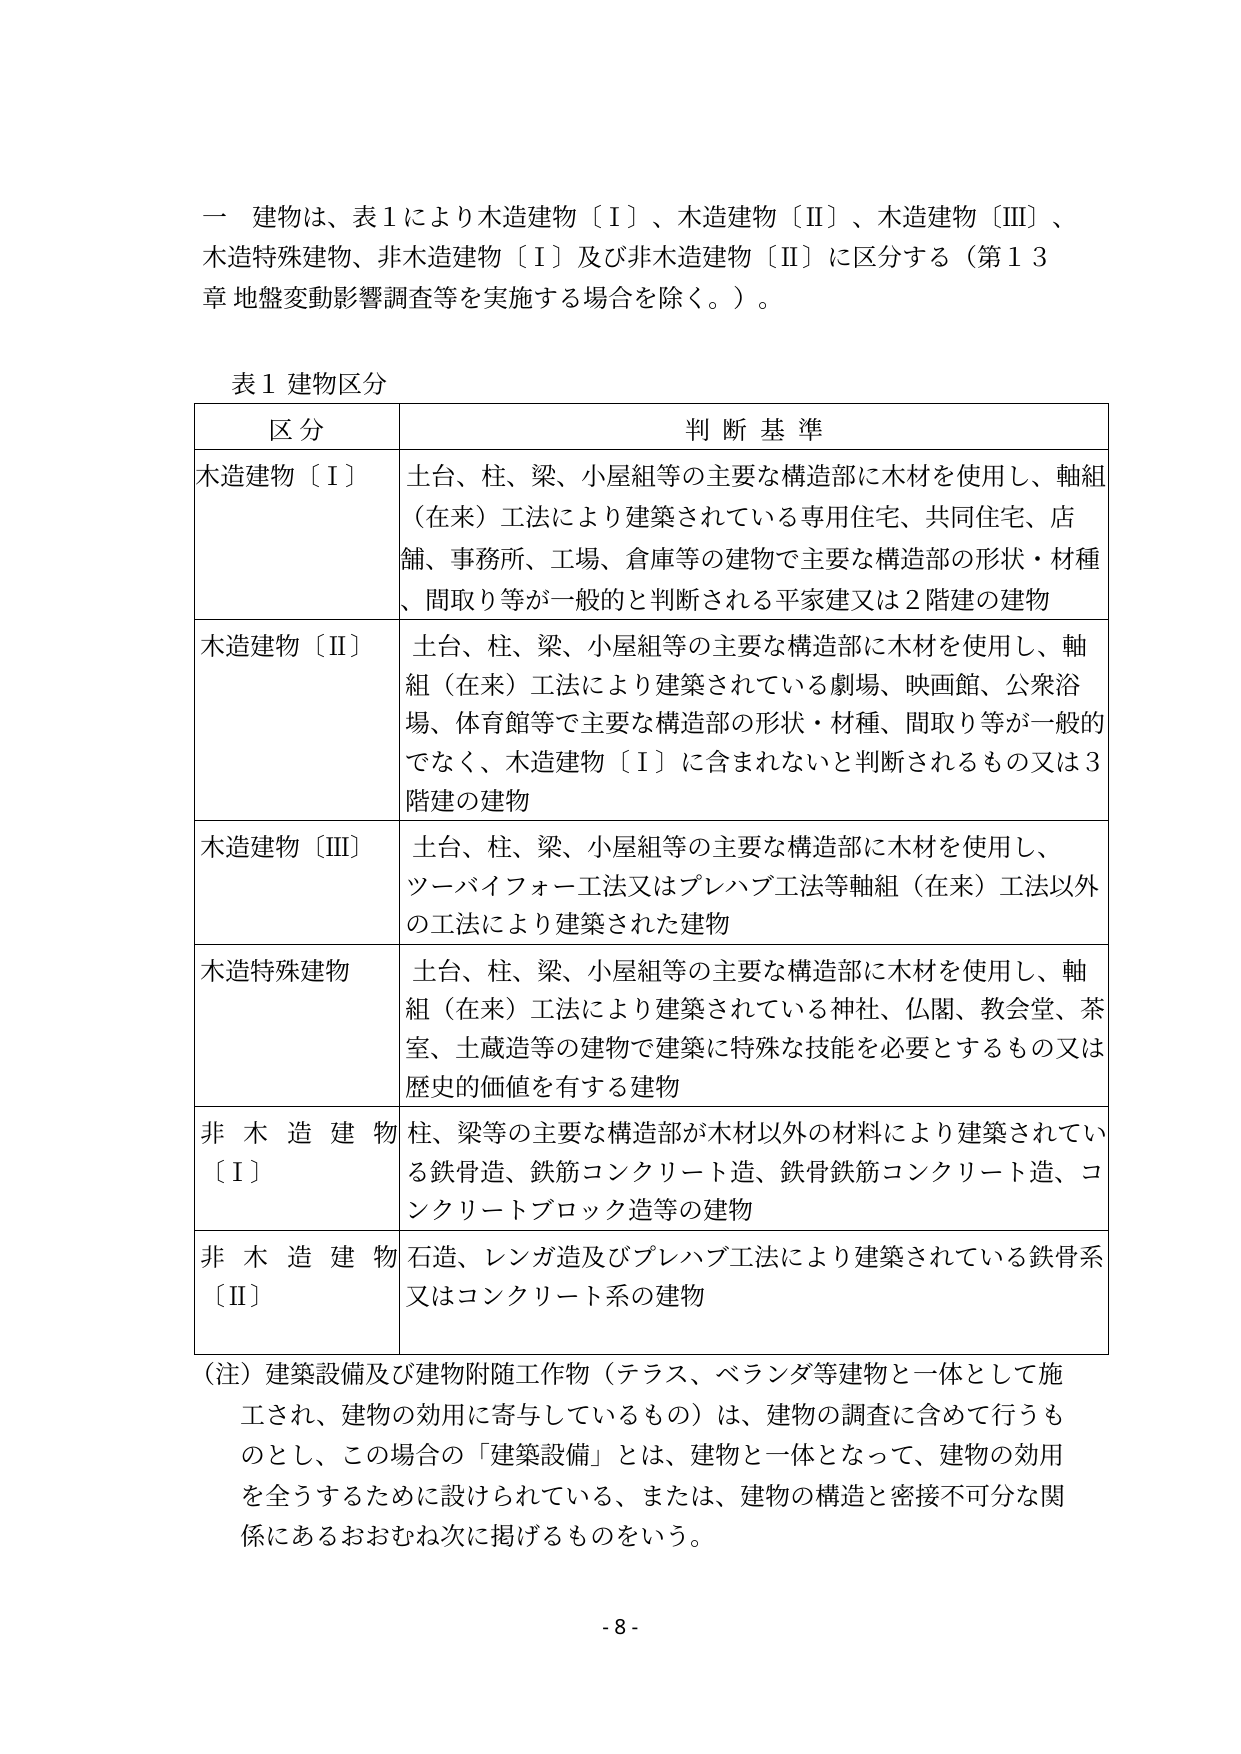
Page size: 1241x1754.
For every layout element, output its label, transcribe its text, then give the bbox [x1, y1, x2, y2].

text （注）建築設備及び建物附随工作物（テラス、ベランダ等建物と一体として施工され、建物の効用に寄与しているもの）は、建物の調査に含めて行うものとし、この場合の「建築設備」とは、建物と一体となって、建物の効用を全うするために設けられている、または、建物の構造と密接不可分な関係にあるおおむね次に掲げるものをいう。 [190, 1355, 1077, 1553]
table_cell 木造特殊建物 [195, 945, 399, 1106]
table_cell 土台、柱、梁、小屋組等の主要な構造部に木材を使用し、軸組（在来）工法により建築されている劇場、映画館、公衆浴場、体育館等で主要な構造部の形状・材種、間取り等が一般的でなく、木造建物〔Ⅰ〕に含まれないと判断されるもの又は３階建の建物 [400, 620, 1108, 820]
table_cell 柱、梁等の主要な構造部が木材以外の材料により建築されている鉄骨造、鉄筋コンクリート造、鉄骨鉄筋コンクリート造、コンクリートブロック造等の建物 [400, 1107, 1108, 1230]
table_header 判 断 基 準 [400, 404, 1108, 449]
table_cell 土台、柱、梁、小屋組等の主要な構造部に木材を使用し、軸組（在来）工法により建築されている専用住宅、共同住宅、店舗、事務所、工場、倉庫等の建物で主要な構造部の形状・材種 、間取り等が一般的と判断される平家建又は２階建の建物 [400, 450, 1108, 619]
text 一 建物は、表１により木造建物〔Ⅰ〕、木造建物〔Ⅱ〕、木造建物〔Ⅲ〕、木造特殊建物、非木造建物〔Ⅰ〕及び非木造建物〔Ⅱ〕に区分する（第１３章 地盤変動影響調査等を実施する場合を除く。）。 [202, 197, 1077, 314]
table_cell 石造、レンガ造及びプレハブ工法により建築されている鉄骨系又はコンクリート系の建物 [400, 1231, 1108, 1354]
table_cell 非木造建物〔Ⅰ〕 [195, 1107, 399, 1230]
table_cell 土台、柱、梁、小屋組等の主要な構造部に木材を使用し、軸組（在来）工法により建築されている神社、仏閣、教会堂、茶室、土蔵造等の建物で建築に特殊な技能を必要とするもの又は歴史的価値を有する建物 [400, 945, 1108, 1106]
table_header 区 分 [195, 404, 399, 449]
text 表１ 建物区分 [224, 364, 1100, 400]
table_cell 木造建物〔Ⅰ〕 [195, 450, 399, 619]
table_cell 非木造建物〔Ⅱ〕 [195, 1231, 399, 1354]
table_cell 木造建物〔Ⅱ〕 [195, 620, 399, 820]
table_cell 木造建物〔Ⅲ〕 [195, 821, 399, 943]
table_cell 土台、柱、梁、小屋組等の主要な構造部に木材を使用し、ツーバイフォー工法又はプレハブ工法等軸組（在来）工法以外の工法により建築された建物 [400, 821, 1108, 943]
